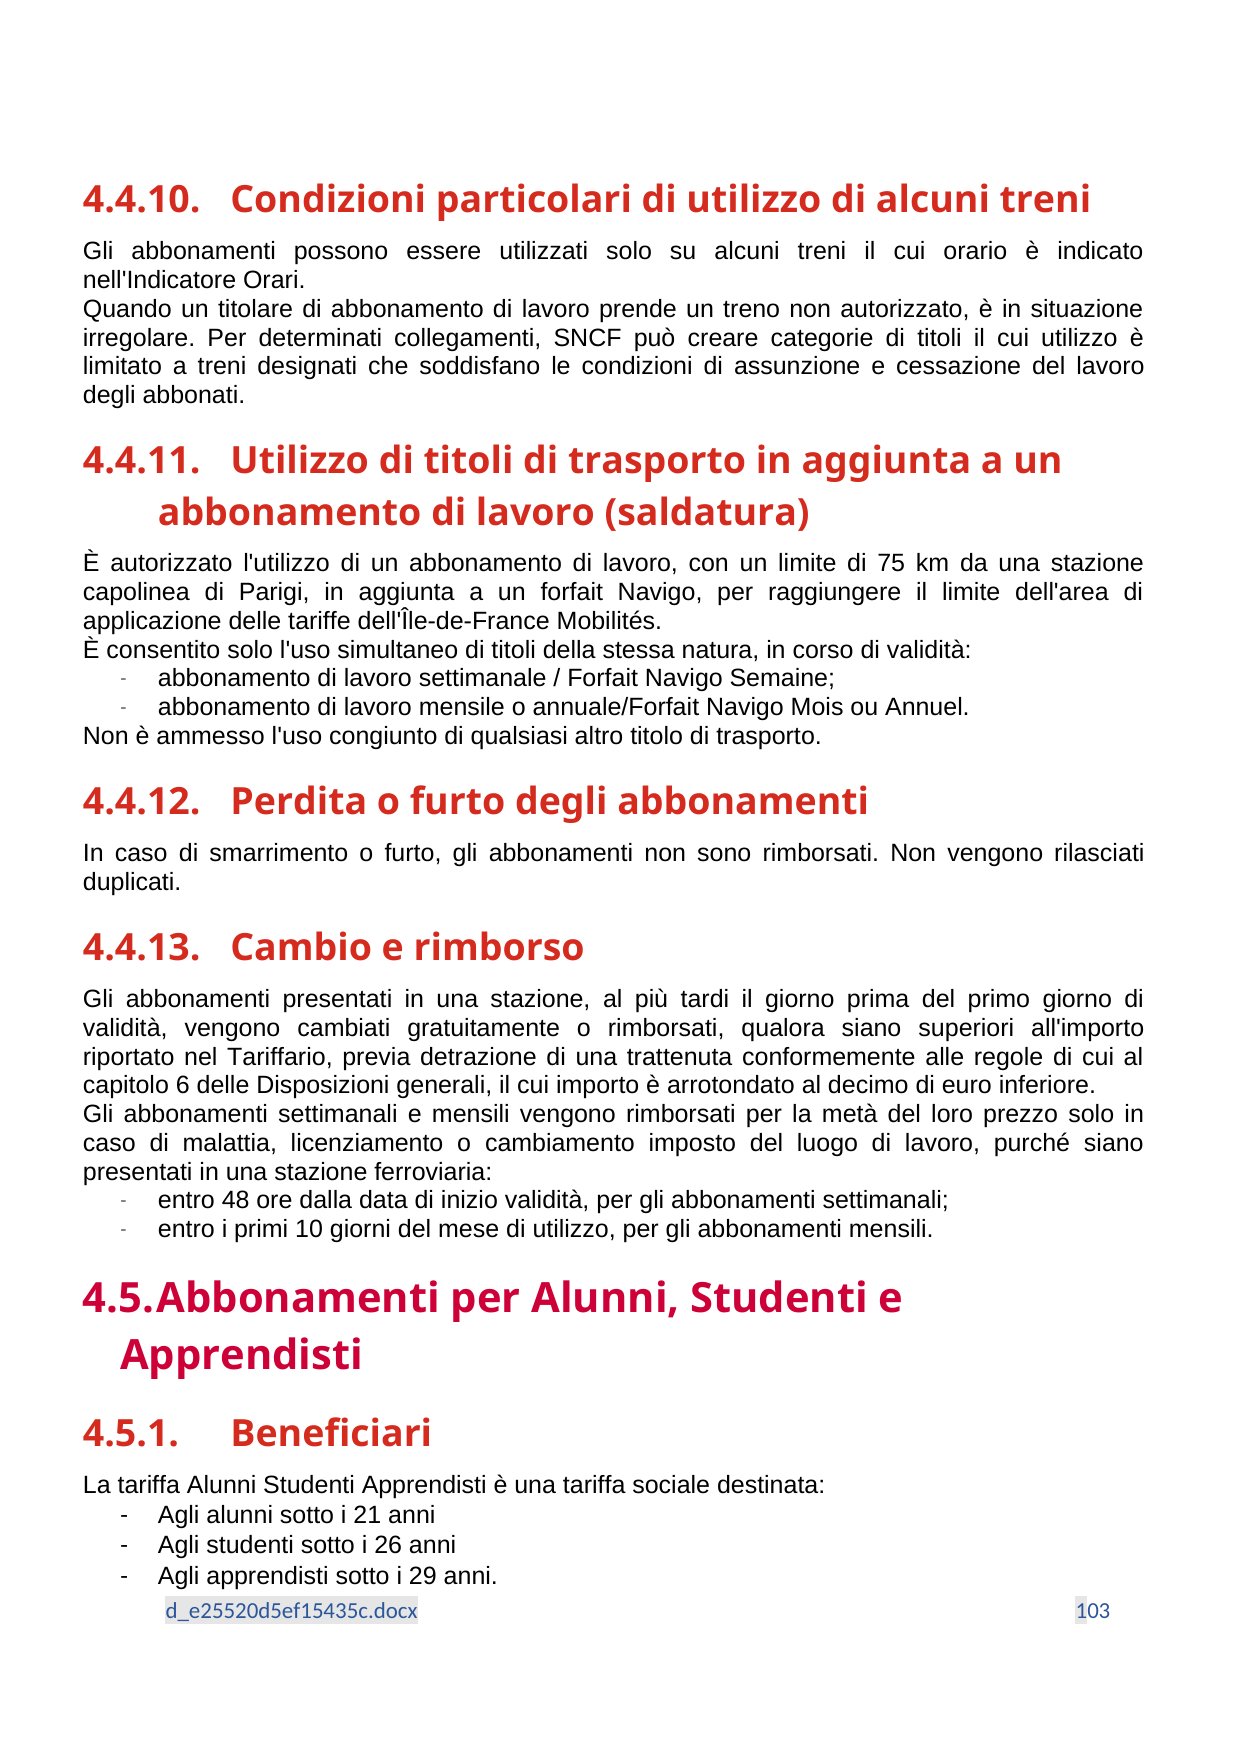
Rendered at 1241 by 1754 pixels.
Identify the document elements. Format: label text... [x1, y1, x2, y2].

text Gli abbonamenti settimanali e mensili vengono rimborsati per la metà del loro prezzo solo in caso di malattia, licenziamento o cambiamento imposto del luogo di lavoro, purché siano presentati in una stazione ferroviaria: [83, 1099, 1146, 1185]
text Gli abbonamenti possono essere utilizzati solo su alcuni treni il cui orario è indicato nell'Indicatore Orari. [83, 236, 1146, 294]
text Quando un titolare di abbonamento di lavoro prende un treno non autorizzato, è in situazione irregolare. Per determinati collegamenti, SNCF può creare categorie di titoli il cui utilizzo è limitato a treni designati che soddisfano le condizioni di assunzione e cessazione del lavoro degli abbonati. [83, 294, 1146, 409]
list È autorizzato l'utilizzo di un abbonamento di lavoro, con un limite di 75 km da una stazione capolinea di Parigi, in aggiunta a un forfait Navigo, per raggiungere il limite dell'area di applicazione delle tariffe dell'Île-de-France Mobilités. [83, 548, 1146, 634]
subtitle Cambio e rimborso [83, 921, 1146, 972]
list abbonamento di lavoro settimanale / Forfait Navigo Semaine; [120, 663, 1146, 692]
text Non è ammesso l'uso congiunto di qualsiasi altro titolo di trasporto. [83, 721, 1146, 749]
subtitle Perdita o furto degli abbonamenti [83, 774, 1146, 826]
text Gli abbonamenti presentati in una stazione, al più tardi il giorno prima del primo giorno di validità, vengono cambiati gratuitamente o rimborsati, qualora siano superiori all'importo riportato nel Tariffario, previa detrazione di una trattenuta conformemente alle regole di cui al capitolo 6 delle Disposizioni generali, il cui importo è arrotondato al decimo di euro inferiore. [83, 984, 1146, 1099]
list Agli alunni sotto i 21 anni [120, 1499, 1193, 1529]
text In caso di smarrimento o furto, gli abbonamenti non sono rimborsati. Non vengono rilasciati duplicati. [83, 838, 1146, 896]
list Agli apprendisti sotto i 29 anni. [120, 1560, 1193, 1590]
subtitle Condizioni particolari di utilizzo di alcuni treni [83, 173, 1146, 224]
list Agli studenti sotto i 26 anni [120, 1529, 1193, 1560]
subtitle Beneficiari [83, 1406, 1146, 1457]
text È consentito solo l'uso simultaneo di titoli della stessa natura, in corso di validità: [83, 634, 1146, 663]
list entro 48 ore dalla data di inizio validità, per gli abbonamenti settimanali; [120, 1185, 1146, 1214]
subtitle Abbonamenti per Alunni, Studenti e Apprendisti [83, 1268, 1146, 1381]
list entro i primi 10 giorni del mese di utilizzo, per gli abbonamenti mensili. [120, 1214, 1146, 1243]
list abbonamento di lavoro mensile o annuale/Forfait Navigo Mois ou Annuel. [120, 692, 1146, 721]
subtitle Utilizzo di titoli di trasporto in aggiunta a un abbonamento di lavoro (saldatura) [83, 434, 1146, 536]
text La tariffa Alunni Studenti Apprendisti è una tariffa sociale destinata: [83, 1470, 1193, 1499]
